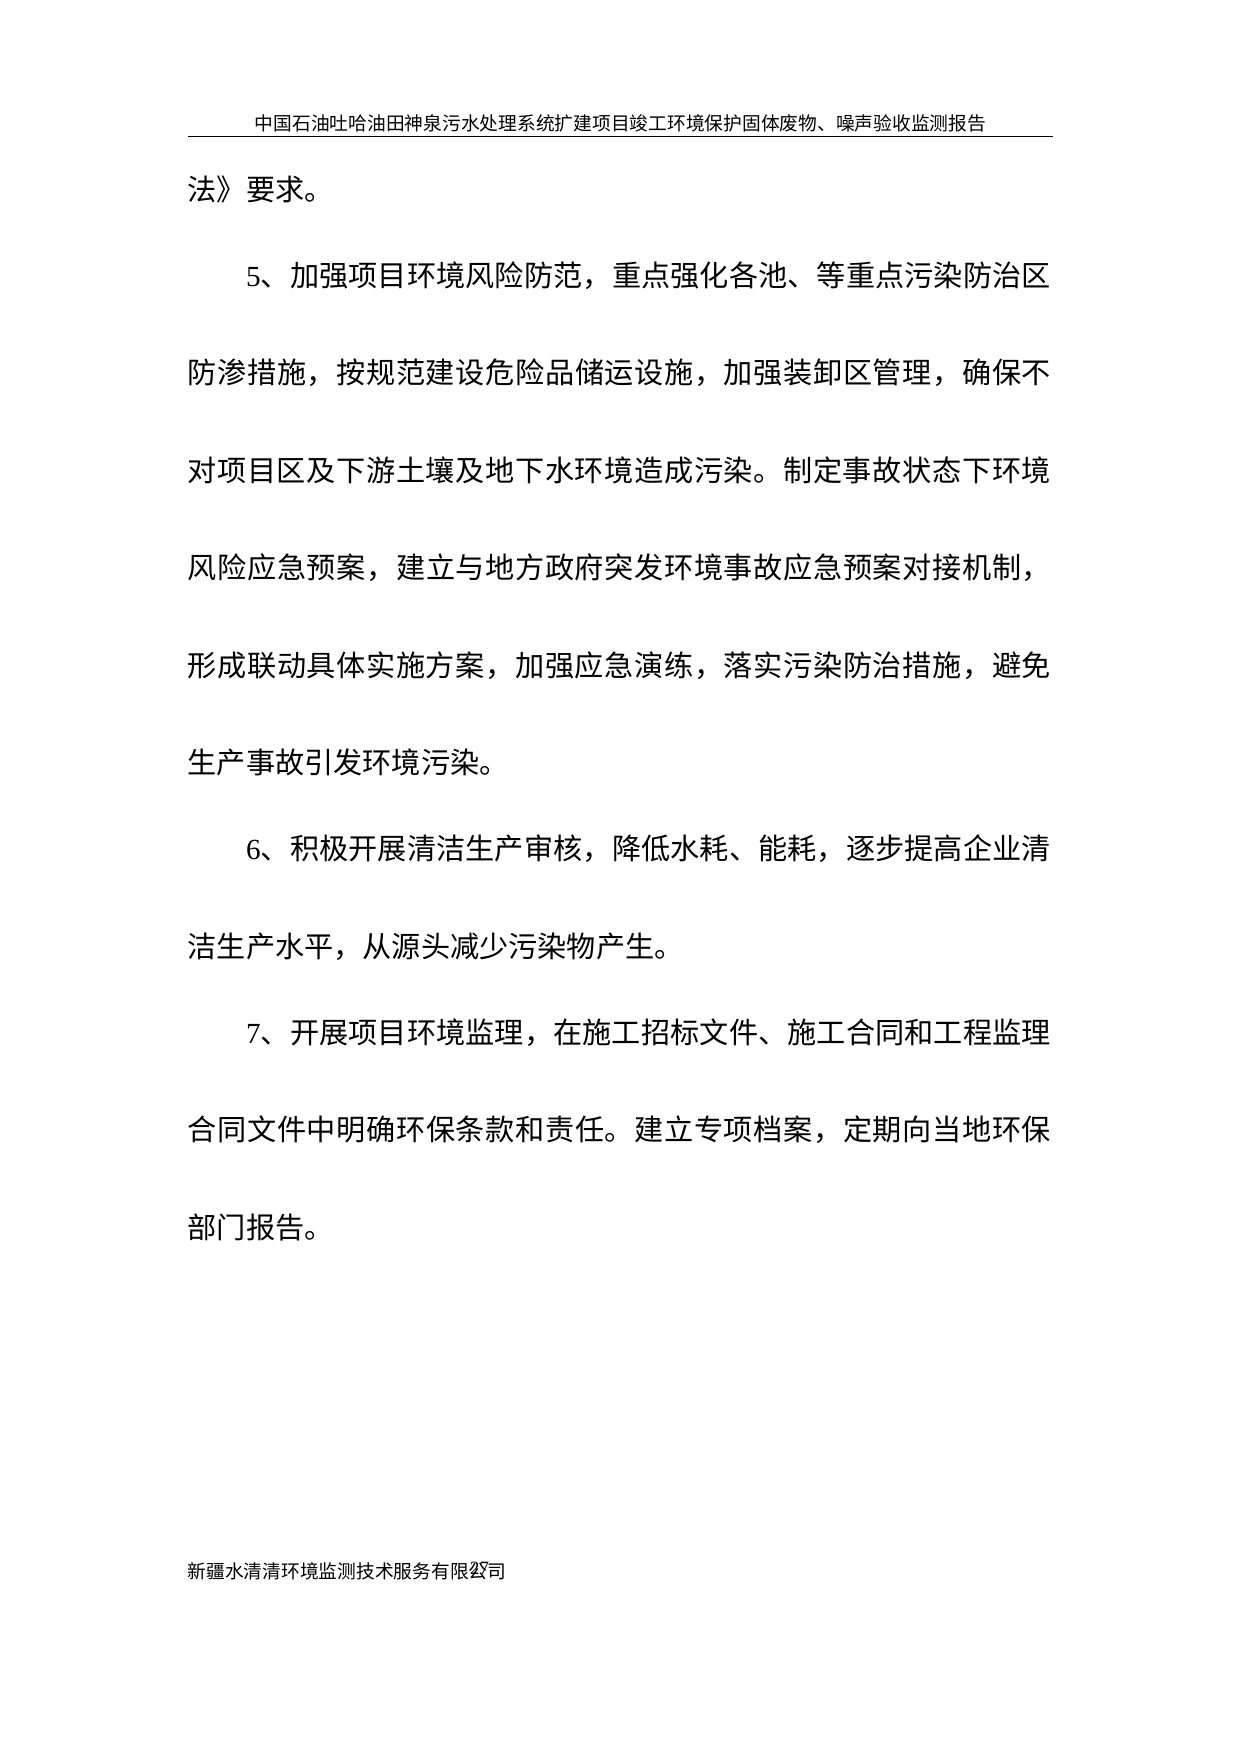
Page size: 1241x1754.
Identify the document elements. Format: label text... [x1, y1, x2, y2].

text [187, 155, 1053, 220]
text 6、积极开展清洁生产审核，降低水耗、能耗，逐步提高企业清洁生产水平，从源头减少污染物产生。 [187, 814, 1053, 977]
text 5、加强项目环境风险防范，重点强化各池、等重点污染防治区防渗措施，按规范建设危险品储运设施，加强装卸区管理，确保不对项目区及下游土壤及地下水环境造成污染。制定事故状态下环境风险应急预案，建立与地方政府突发环境事故应急预案对接机制，形成联动具体实施方案，加强应急演练，落实污染防治措施，避免生产事故引发环境污染。 [187, 241, 1053, 793]
text 7、开展项目环境监理，在施工招标文件、施工合同和工程监理合同文件中明确环保条款和责任。建立专项档案，定期向当地环保部门报告。 [187, 998, 1053, 1258]
